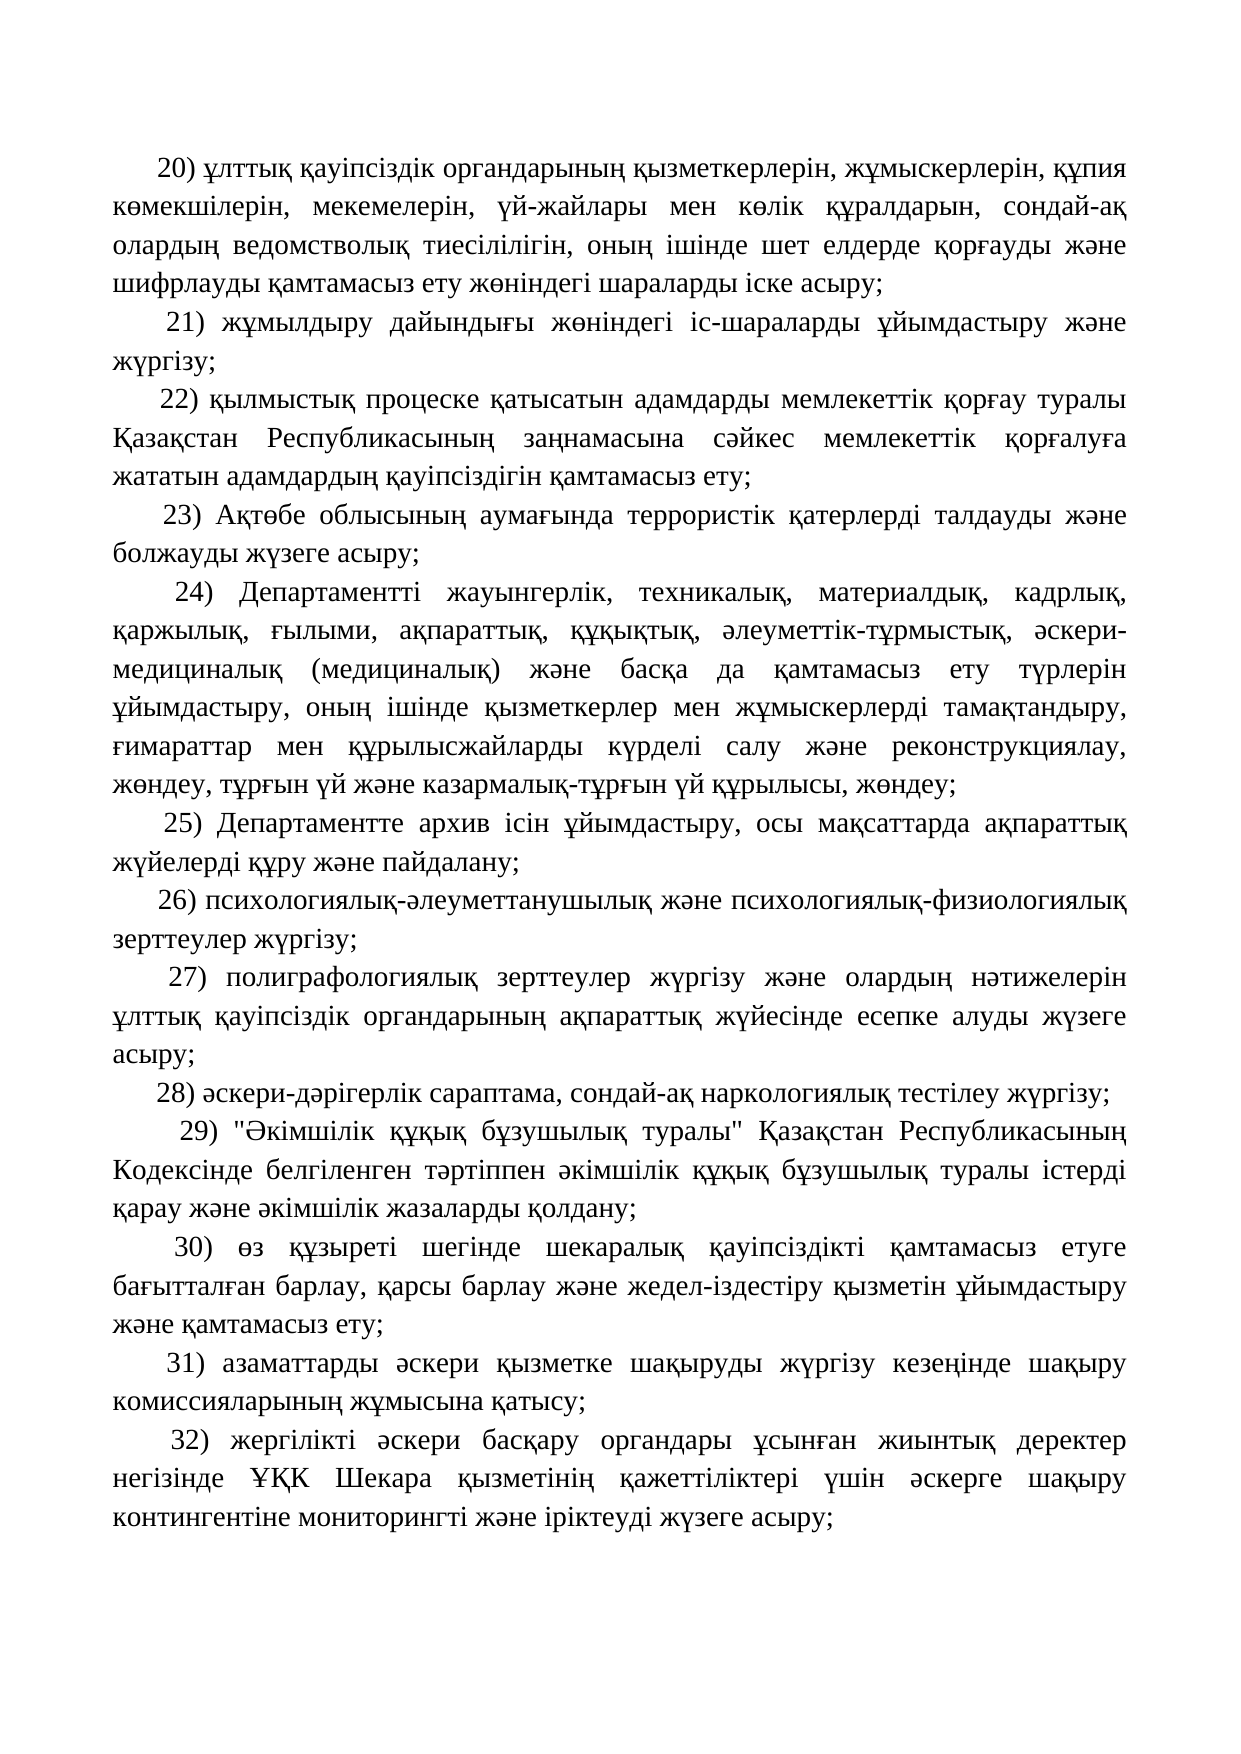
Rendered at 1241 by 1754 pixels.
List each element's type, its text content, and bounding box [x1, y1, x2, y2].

text 22) қылмыстық процеске қатысатын адамдарды мемлекеттік қорғау туралы Қазақстан Республикасының заңнамасына сәйкес мемлекеттік қорғалуға жататын адамдардың қауіпсіздігін қамтамасыз ету; [112, 381, 1128, 492]
text 26) психологиялық-әлеуметтанушылық және психологиялық-физиологиялық зерттеулер жүргізу; [112, 882, 1128, 954]
text 30) өз құзыреті шегінде шекаралық қауіпсіздікті қамтамасыз етуге бағытталған барлау, қарсы барлау және жедел-іздестіру қызметін ұйымдастыру және қамтамасыз ету; [112, 1229, 1128, 1340]
text 24) Департаментті жауынгерлік, техникалық, материалдық, кадрлық, қаржылық, ғылыми, ақпараттық, құқықтық, әлеуметтік-тұрмыстық, әскери-медициналық (медициналық) және басқа да қамтамасыз ету түрлерін ұйымдастыру, оның ішінде қызметкерлер мен жұмыскерлерді тамақтандыру, ғимараттар мен құрылысжайларды күрделі салу және реконструкциялау, жөндеу, тұрғын үй және казармалық-тұрғын үй құрылысы, жөндеу; [112, 574, 1128, 800]
text 28) әскери-дәрігерлік сараптама, сондай-ақ наркологиялық тестілеу жүргізу; [112, 1075, 1128, 1108]
text 23) Ақтөбе облысының аумағында террористік қатерлерді талдауды және болжауды жүзеге асыру; [112, 497, 1128, 569]
text 31) азаматтарды әскери қызметке шақыруды жүргізу кезеңінде шақыру комиссияларының жұмысына қатысу; [112, 1345, 1128, 1417]
text 20) ұлттық қауіпсіздік органдарының қызметкерлерін, жұмыскерлерін, құпия көмекшілерін, мекемелерін, үй-жайлары мен көлік құралдарын, сондай-ақ олардың ведомстволық тиесілілігін, оның ішінде шет елдерде қорғауды және шифрлауды қамтамасыз ету жөніндегі шараларды іске асыру; [112, 150, 1128, 299]
text 25) Департаментте архив ісін ұйымдастыру, осы мақсаттарда ақпараттық жүйелерді құру және пайдалану; [112, 805, 1128, 877]
text 21) жұмылдыру дайындығы жөніндегі іс-шараларды ұйымдастыру және жүргізу; [112, 304, 1128, 376]
text 27) полиграфологиялық зерттеулер жүргізу және олардың нәтижелерін ұлттық қауіпсіздік органдарының ақпараттық жүйесінде есепке алуды жүзеге асыру; [112, 959, 1128, 1070]
text 29) "Әкімшілік құқық бұзушылық туралы" Қазақстан Республикасының Кодексінде белгіленген тәртіппен әкімшілік құқық бұзушылық туралы істерді қарау және әкімшілік жазаларды қолдану; [112, 1113, 1128, 1224]
text 32) жергілікті әскери басқару органдары ұсынған жиынтық деректер негізінде ҰҚК Шекара қызметінің қажеттіліктері үшін әскерге шақыру контингентіне мониторингті және іріктеуді жүзеге асыру; [112, 1422, 1128, 1532]
